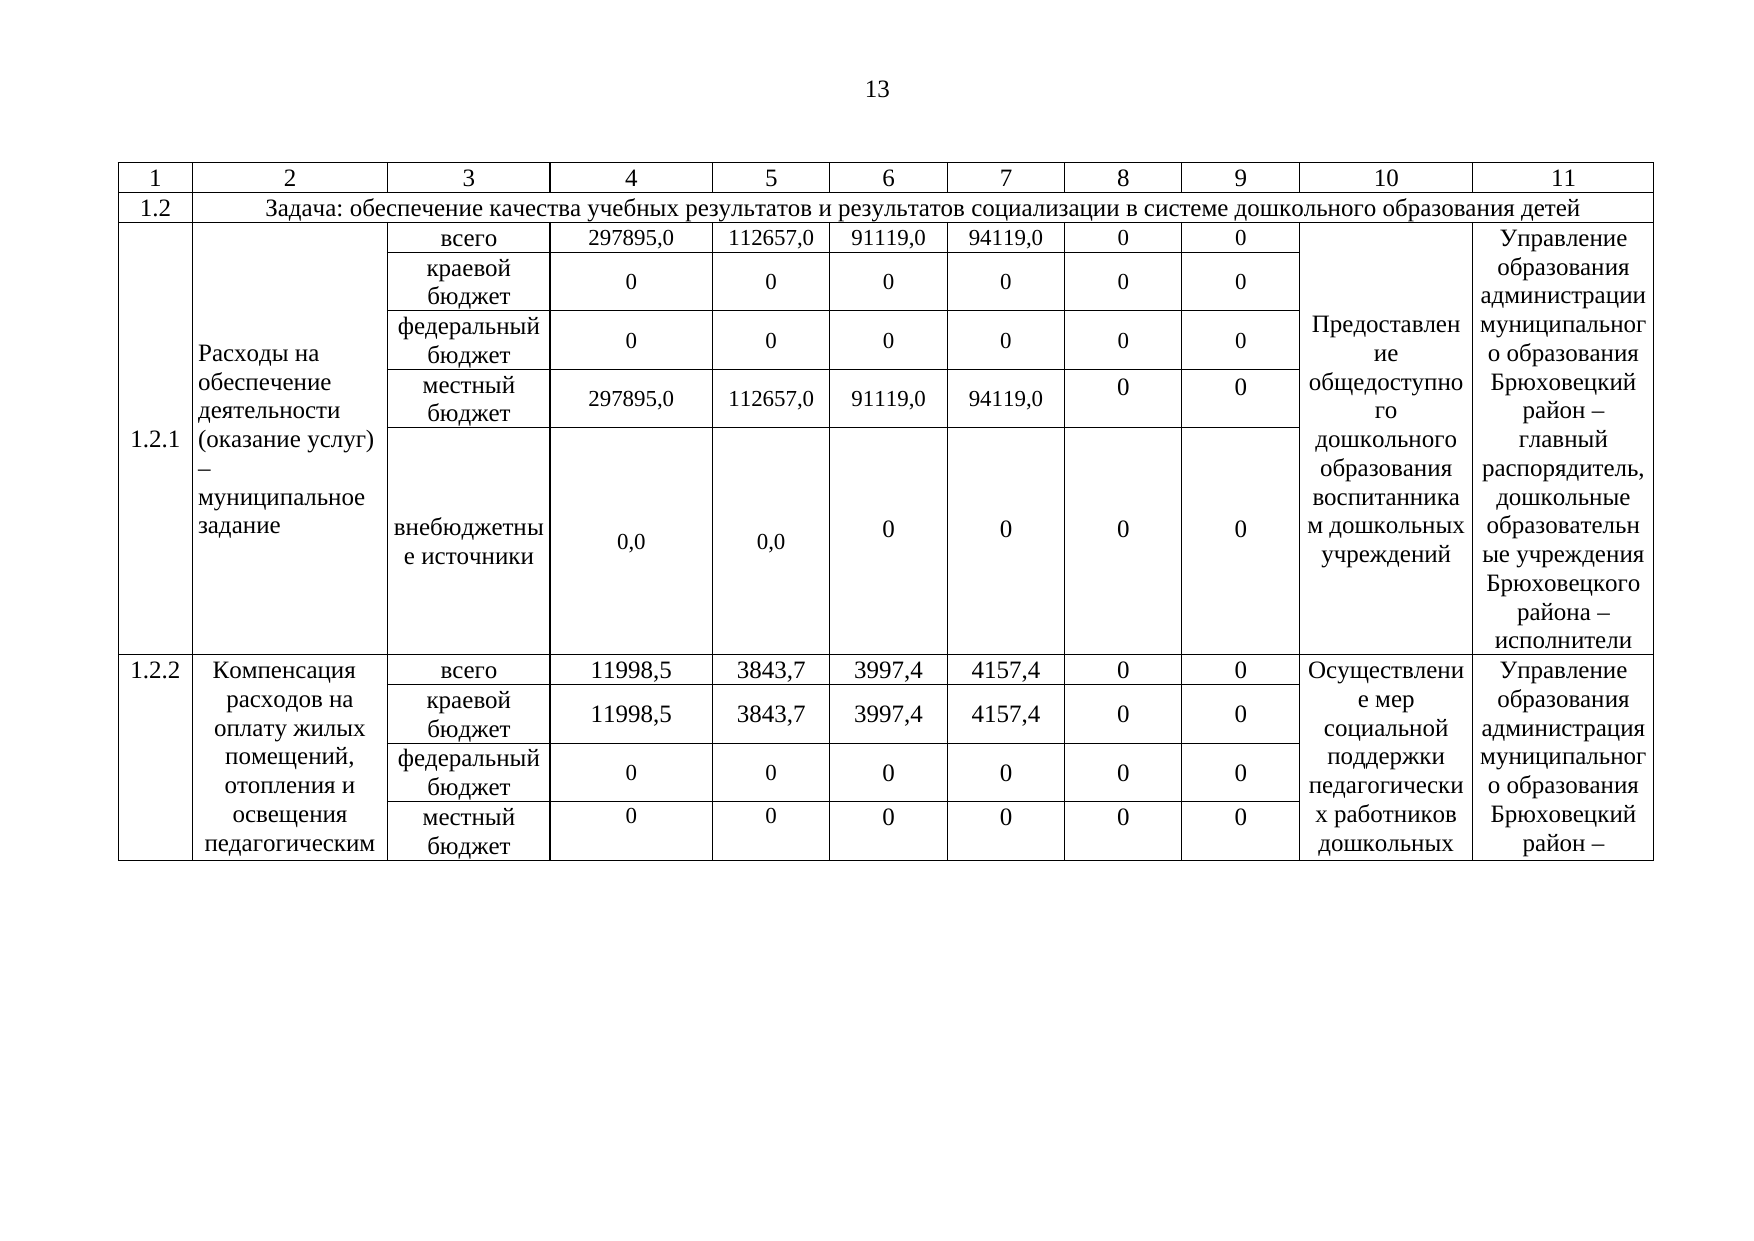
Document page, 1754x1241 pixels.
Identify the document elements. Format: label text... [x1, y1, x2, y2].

table_cell Управление образования администрации муниципального образования Брюховецкий район – главный распорядитель, дошкольные образовательные учреждения Брюховецкого района – исполнители [1473, 223, 1653, 654]
table_cell 0 [948, 253, 1064, 310]
table_cell Управление образования администрация муниципального образования Брюховецкий район – главный распорядитель, дошкольные образовательные учреждения Брюховецкого района – получатели субсидии и исполнители [1473, 655, 1653, 859]
table_cell 0 [1182, 223, 1299, 252]
table_cell 0 [948, 311, 1064, 369]
table_cell всего [388, 655, 549, 684]
table_cell 0 [1065, 655, 1181, 684]
table_cell 1.2.1 [119, 223, 192, 654]
table_cell 94119,0 [948, 223, 1064, 252]
table_cell федеральный бюджет [388, 311, 549, 369]
table_cell 4157,4 [948, 685, 1064, 742]
table_cell 0 [1065, 253, 1181, 310]
table_cell 3997,4 [830, 655, 947, 684]
table_cell 1.2 [119, 193, 192, 222]
table_cell 94119,0 [948, 370, 1064, 427]
table_cell 11998,5 [551, 655, 712, 684]
table_cell 0,0 [713, 428, 829, 654]
table_cell 0 [713, 744, 829, 801]
table_cell 0 [830, 311, 947, 369]
table_cell местный бюджет [388, 370, 549, 427]
table_header 8 [1065, 163, 1181, 192]
table_cell 0 [1182, 311, 1299, 369]
table_header 2 [193, 163, 387, 192]
table_header 6 [830, 163, 947, 192]
table_cell федеральный бюджет [388, 744, 549, 801]
table_cell 0 [830, 428, 947, 654]
table_cell 0 [948, 428, 1064, 654]
table_header 11 [1473, 163, 1653, 192]
table_header 3 [388, 163, 549, 192]
table_header 7 [948, 163, 1064, 192]
table_cell 3997,4 [830, 685, 947, 742]
table_cell Расходы на обеспечение деятельности (оказание услуг) – муниципальное задание [193, 223, 387, 654]
table_cell 0 [1065, 685, 1181, 742]
table_cell Предоставление общедоступного дошкольного образования воспитанникам дошкольных учреждений [1300, 223, 1472, 654]
table_cell 91119,0 [830, 223, 947, 252]
table_cell всего [388, 223, 549, 252]
table_cell 0 [551, 744, 712, 801]
table_cell 0 [1182, 253, 1299, 310]
table_header 4 [551, 163, 712, 192]
table_cell 0 [551, 802, 712, 859]
table_cell 4157,4 [948, 655, 1064, 684]
table_header 9 [1182, 163, 1299, 192]
table_cell 3843,7 [713, 655, 829, 684]
table_cell Компенсация расходов на оплату жилых помещений, отопления и освещения педагогическим работникам муниципальных учреждений, проживающим и работающим в сельской местности [193, 655, 387, 859]
table_cell местный бюджет [388, 802, 549, 859]
table_cell 112657,0 [713, 370, 829, 427]
table_cell 297895,0 [551, 223, 712, 252]
table_cell 0 [551, 311, 712, 369]
table_cell 0,0 [551, 428, 712, 654]
table_cell 0 [1065, 370, 1181, 427]
table_cell 0 [1065, 311, 1181, 369]
table_cell 0 [830, 744, 947, 801]
table_cell 0 [1065, 802, 1181, 859]
table_cell 91119,0 [830, 370, 947, 427]
table_cell краевой бюджет [388, 253, 549, 310]
table_header 5 [713, 163, 829, 192]
table_cell 0 [1065, 223, 1181, 252]
table_cell 297895,0 [551, 370, 712, 427]
table_cell 0 [1182, 744, 1299, 801]
table_cell 0 [1182, 655, 1299, 684]
table_header 10 [1300, 163, 1472, 192]
table_cell 3843,7 [713, 685, 829, 742]
table_cell 0 [713, 253, 829, 310]
table_header 1 [119, 163, 192, 192]
table_cell 1.2.2 [119, 655, 192, 859]
table_cell 0 [830, 253, 947, 310]
table_cell 0 [1182, 428, 1299, 654]
table_cell 0 [1065, 428, 1181, 654]
table_cell внебюджетные источники [388, 428, 549, 654]
table_cell 0 [948, 744, 1064, 801]
table_cell 0 [713, 311, 829, 369]
table_cell 0 [948, 802, 1064, 859]
table_cell 0 [1182, 685, 1299, 742]
table_cell краевой бюджет [388, 685, 549, 742]
table_cell 0 [1182, 802, 1299, 859]
table_cell 0 [551, 253, 712, 310]
table_cell Осуществление мер социальной поддержки педагогических работников дошкольных учреждений [1300, 655, 1472, 859]
table_cell 0 [1182, 370, 1299, 427]
table_cell 0 [1065, 744, 1181, 801]
table_cell 11998,5 [551, 685, 712, 742]
table_cell 112657,0 [713, 223, 829, 252]
table_cell 0 [830, 802, 947, 859]
table_cell Задача: обеспечение качества учебных результатов и результатов социализации в системе дошкольного образования детей [193, 193, 1653, 222]
table_cell 0 [713, 802, 829, 859]
